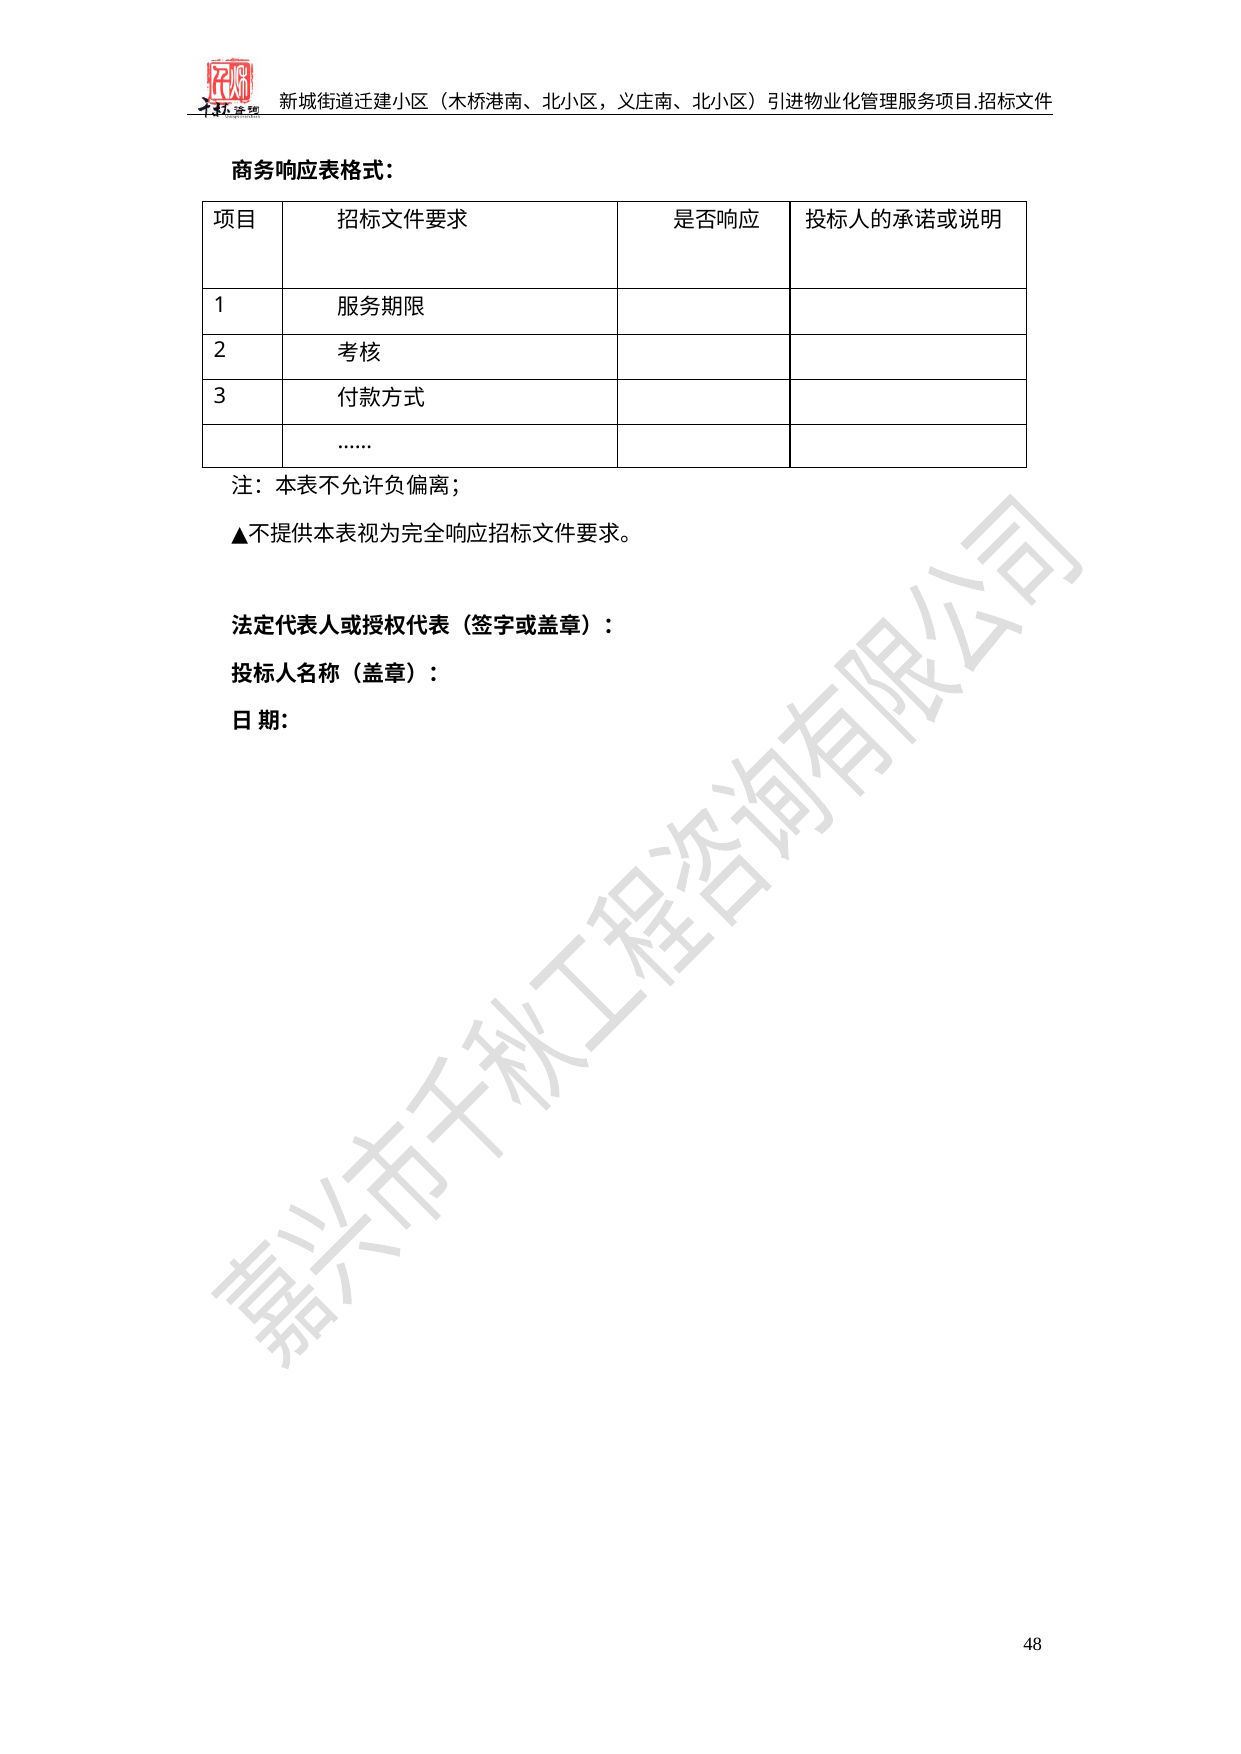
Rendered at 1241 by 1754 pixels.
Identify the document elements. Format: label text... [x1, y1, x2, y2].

table_cell [618, 335, 789, 379]
table_cell 3 [203, 380, 282, 424]
table_cell [791, 425, 1026, 467]
table_cell [791, 289, 1026, 333]
table_header 投标人的承诺或说明 [791, 202, 1026, 288]
text ▲不提供本表视为完全响应招标文件要求。 [187, 516, 1053, 547]
table_cell 考核 [283, 335, 617, 379]
table_cell [203, 425, 282, 467]
text 法定代表人或授权代表（签字或盖章）： [187, 608, 1053, 640]
table_cell [618, 289, 789, 333]
table_header 项目 [203, 202, 282, 288]
table_cell [791, 335, 1026, 379]
table_cell [618, 425, 789, 467]
table_cell [791, 380, 1026, 424]
text 注：本表不允许负偏离； [187, 468, 1053, 500]
table_header 是否响应 [618, 202, 789, 288]
table_cell 2 [203, 335, 282, 379]
picture [196, 115, 261, 119]
text 日 期： [187, 703, 1053, 735]
table_cell …… [283, 425, 617, 467]
table_cell 1 [203, 289, 282, 333]
table_cell [618, 380, 789, 424]
table_header 招标文件要求 [283, 202, 617, 288]
table_cell 付款方式 [283, 380, 617, 424]
text 投标人名称（盖章）： [187, 656, 1053, 687]
text 商务响应表格式： [187, 153, 1053, 185]
table_cell 服务期限 [283, 289, 617, 333]
picture [196, 57, 261, 114]
